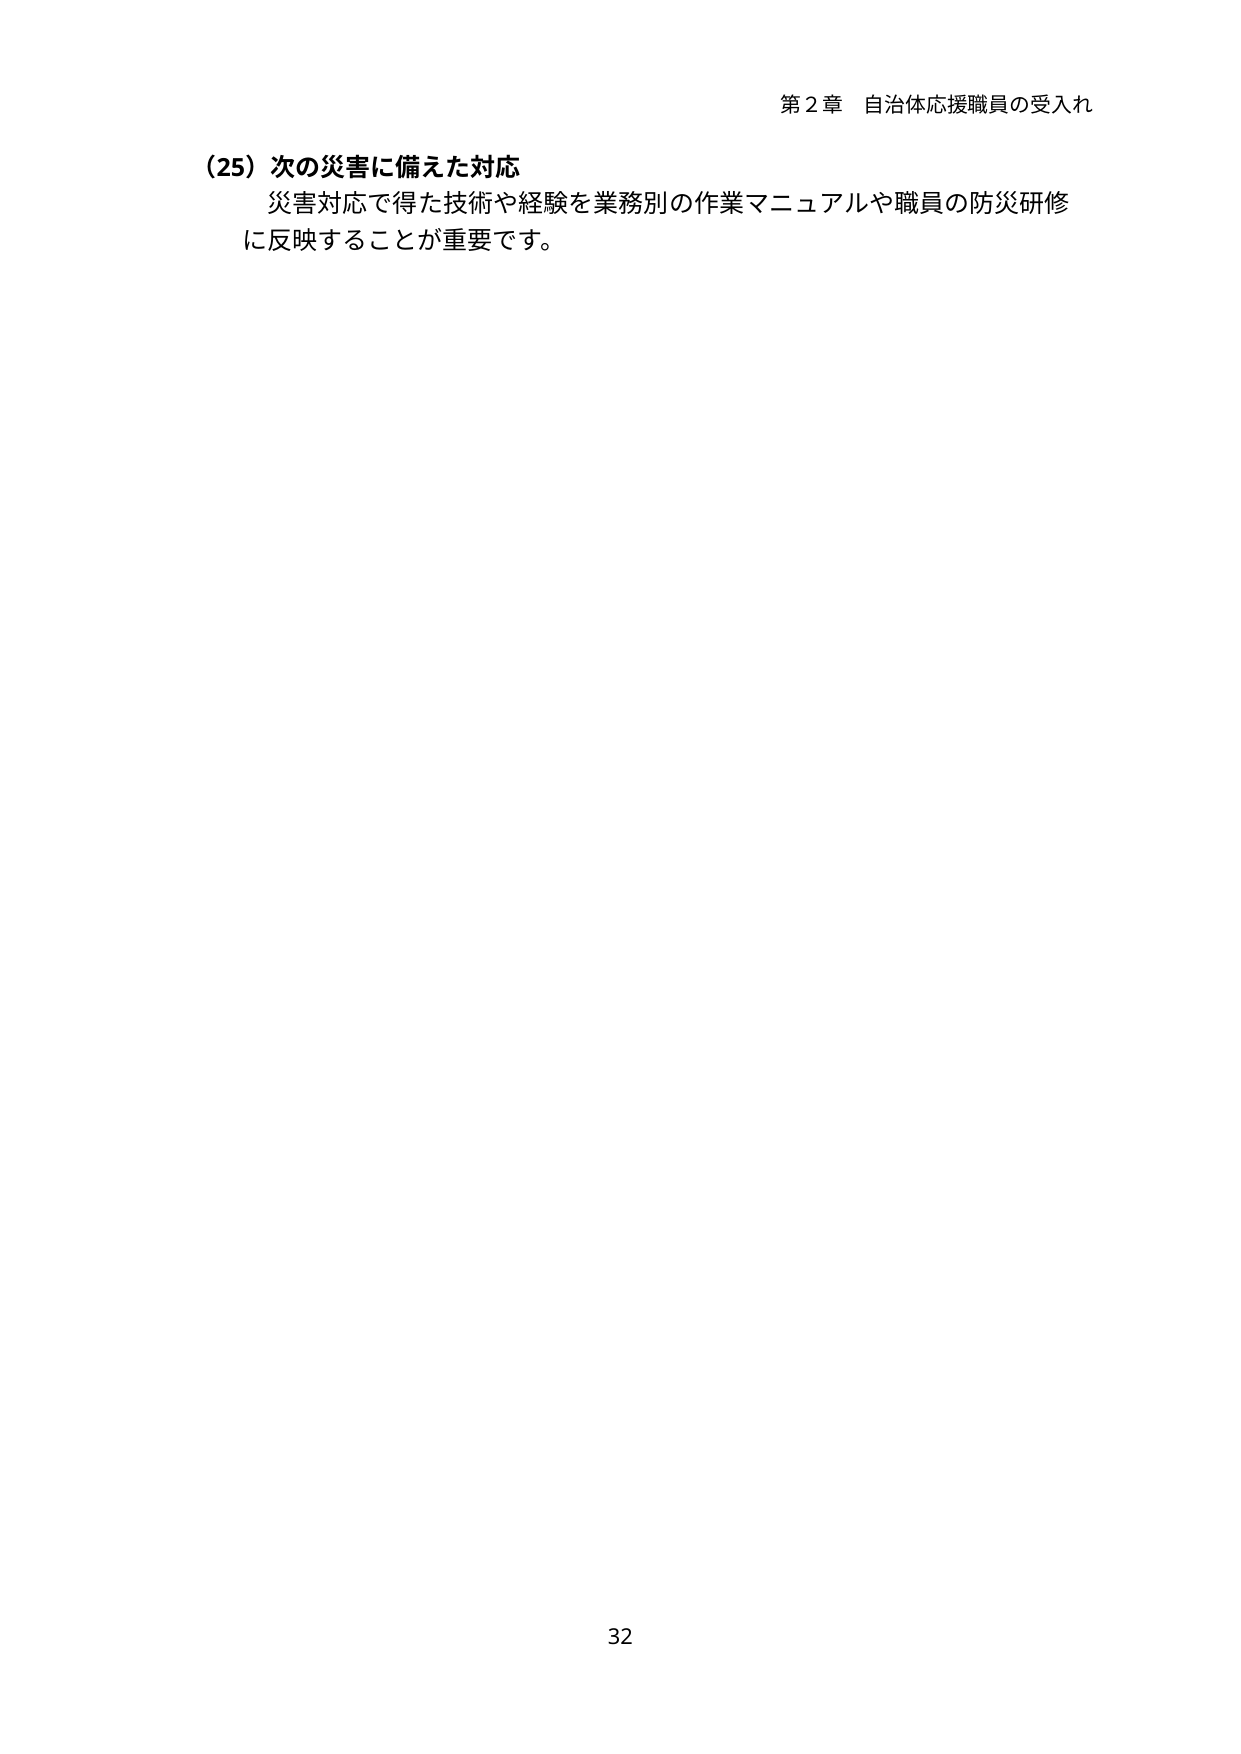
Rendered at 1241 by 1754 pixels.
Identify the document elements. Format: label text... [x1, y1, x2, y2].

text 災害対応で得た技術や経験を業務別の作業マニュアルや職員の防災研修に反映することが重要です。 [242, 184, 1071, 256]
text （25）次の災害に備えた対応 [191, 148, 1092, 184]
